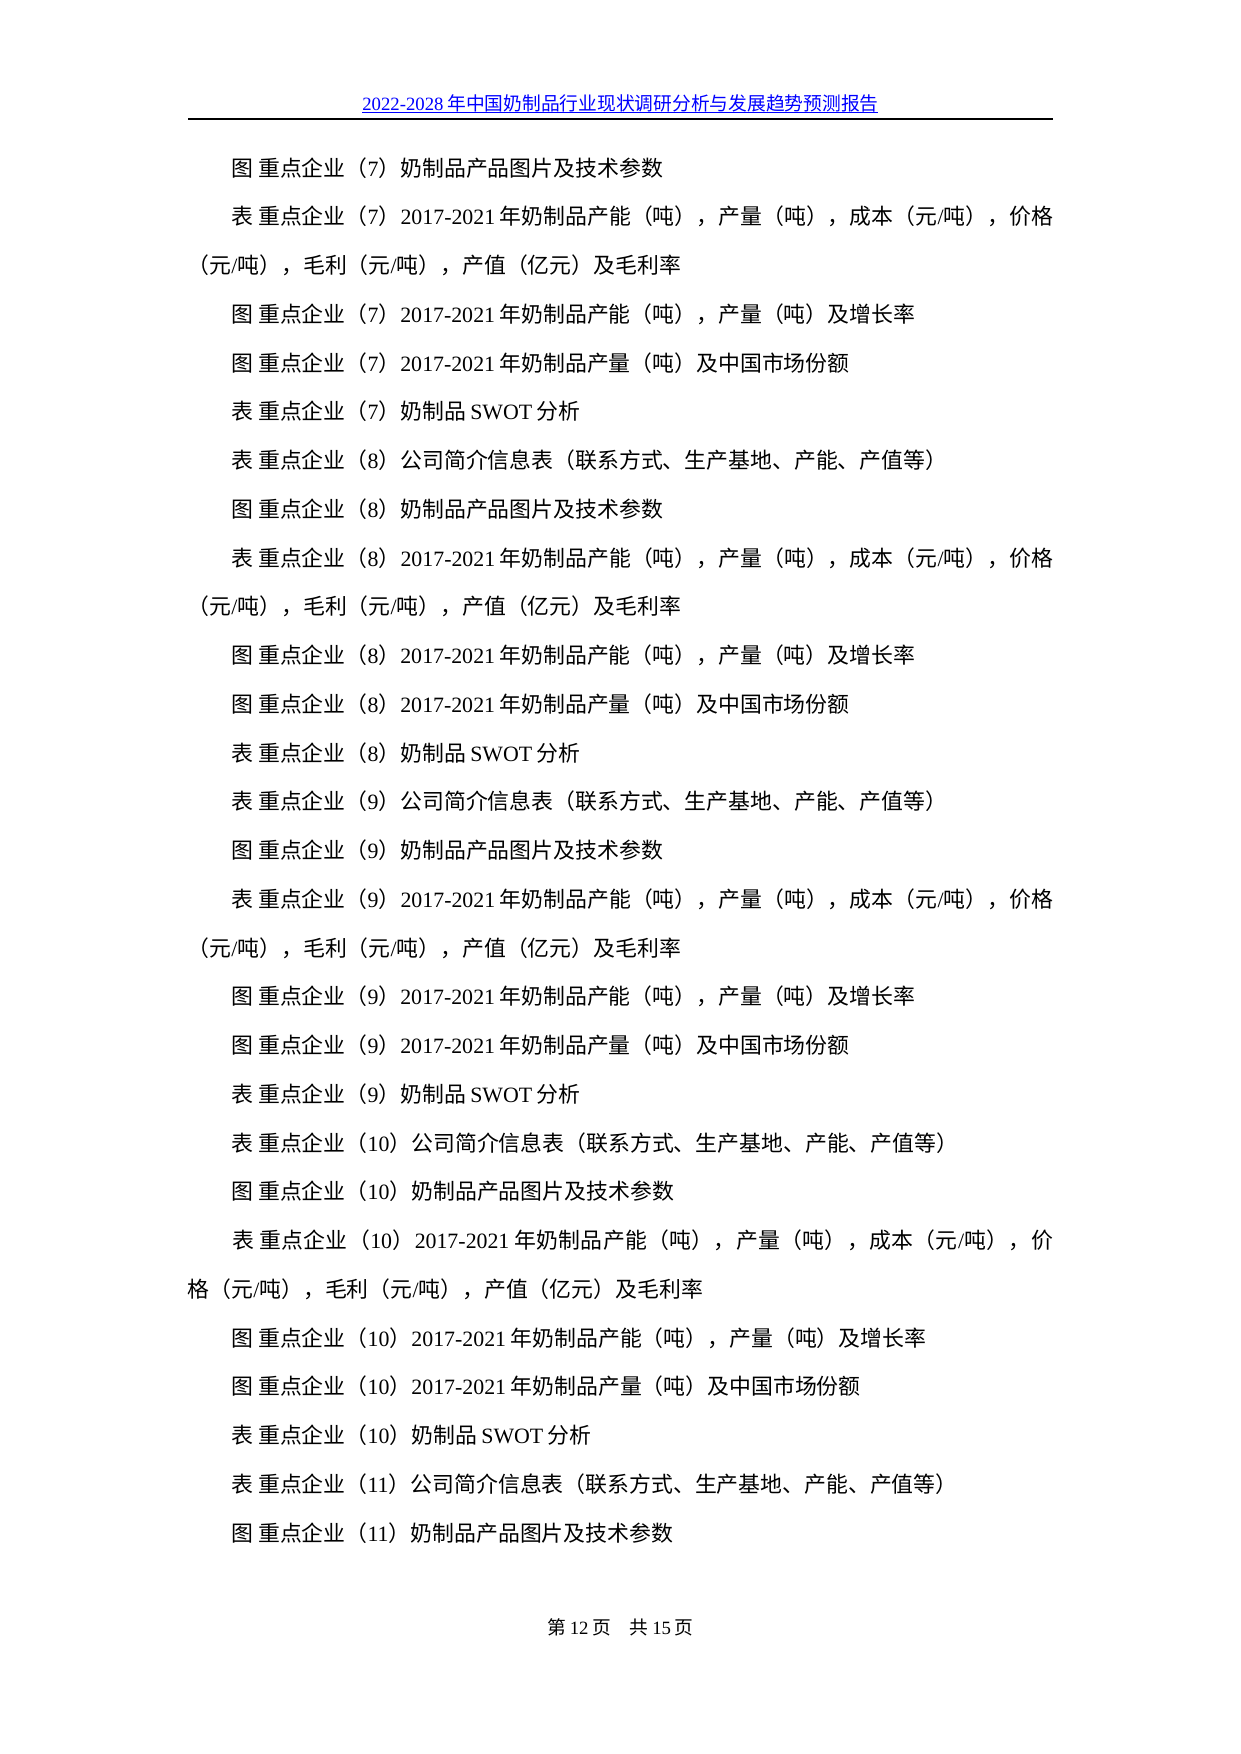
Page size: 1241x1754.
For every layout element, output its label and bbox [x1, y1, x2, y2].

text [187, 150, 1053, 1548]
